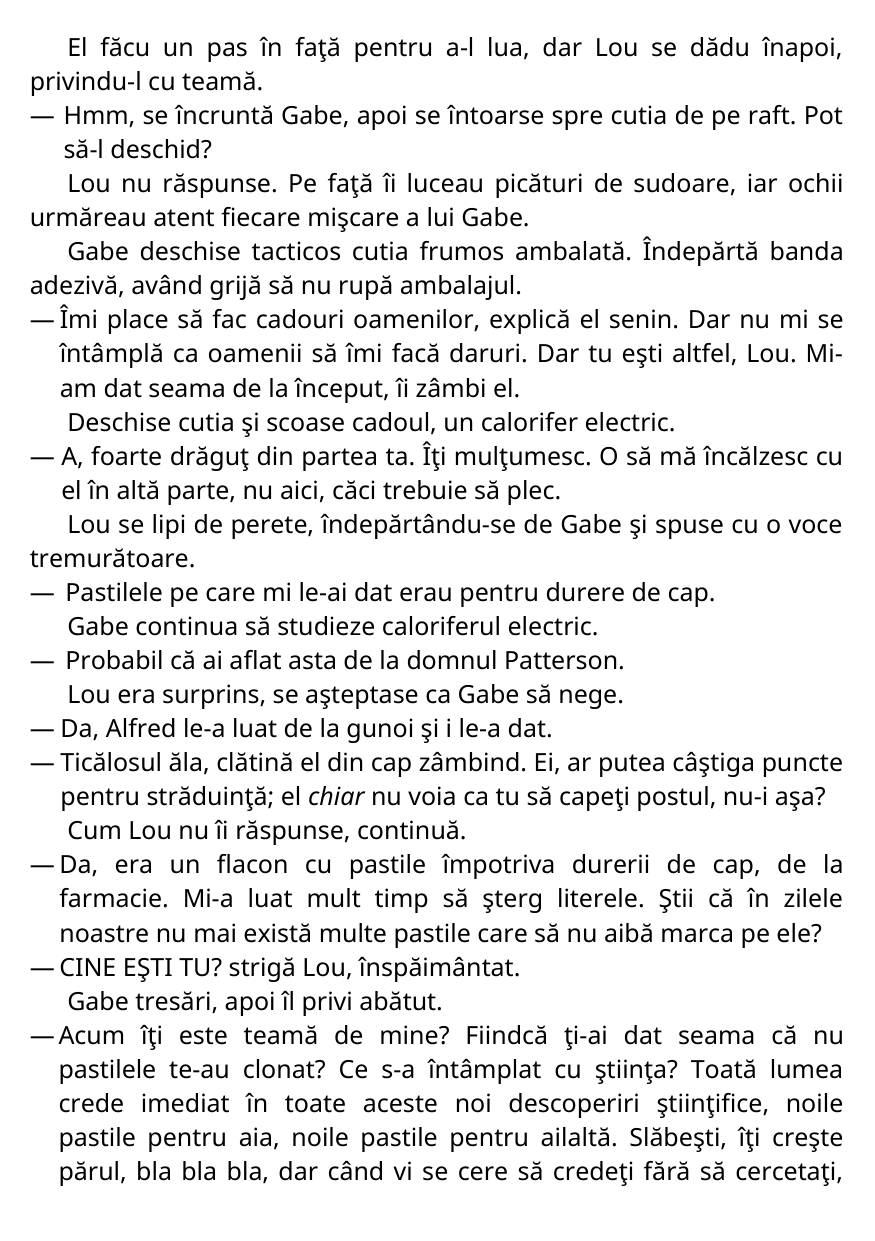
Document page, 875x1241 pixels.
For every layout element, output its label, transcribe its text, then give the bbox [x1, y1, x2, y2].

text Cum Lou nu îi răspunse, continuă. [29, 813, 844, 847]
text Lou era surprins, se aşteptase ca Gabe să nege. [29, 677, 844, 711]
text Lou nu răspunse. Pe faţă îi luceau picături de sudoare, iar ochii urmăreau atent fiecare mişcare a lui Gabe. [29, 166, 844, 234]
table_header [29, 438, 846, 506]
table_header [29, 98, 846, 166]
text El făcu un pas în faţă pentru a-l lua, dar Lou se dădu înapoi, privindu-l cu teamă. [29, 29, 844, 98]
text Gabe deschise tacticos cutia frumos ambalată. Îndepărtă banda adezivă, având grijă să nu rupă ambalajul. [29, 234, 844, 302]
text Deschise cutia şi scoase cadoul, un calorifer electric. [29, 404, 844, 438]
text Gabe continua să studieze caloriferul electric. [29, 609, 844, 643]
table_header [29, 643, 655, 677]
text Lou se lipi de perete, îndepărtându-se de Gabe şi spuse cu o voce tremurătoare. [29, 506, 844, 574]
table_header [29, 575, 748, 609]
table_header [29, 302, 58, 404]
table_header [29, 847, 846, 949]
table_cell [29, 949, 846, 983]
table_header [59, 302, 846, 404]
text Gabe tresări, apoi îl privi abătut. [29, 983, 844, 1017]
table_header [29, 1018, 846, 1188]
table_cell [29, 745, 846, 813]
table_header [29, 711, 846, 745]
